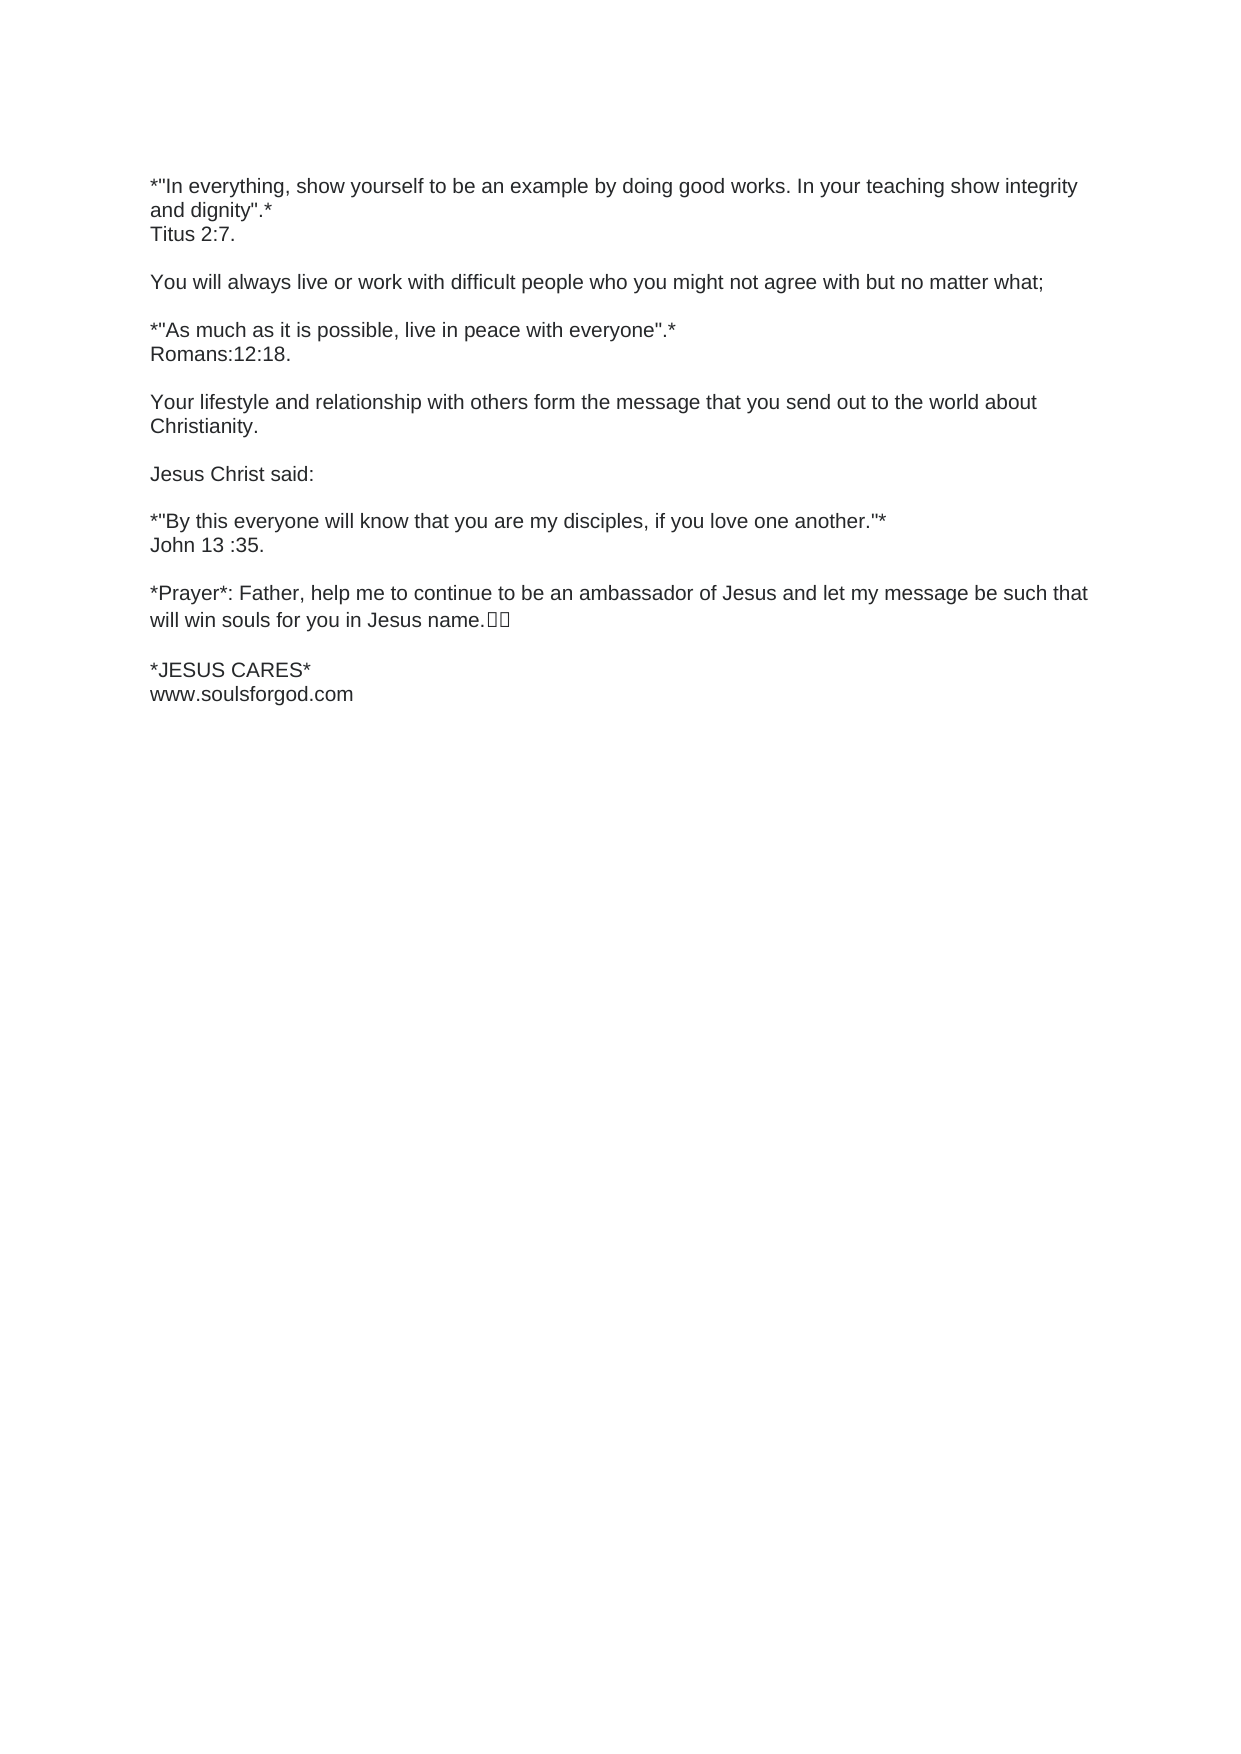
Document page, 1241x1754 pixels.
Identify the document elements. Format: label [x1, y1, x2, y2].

text [150, 150, 1090, 706]
